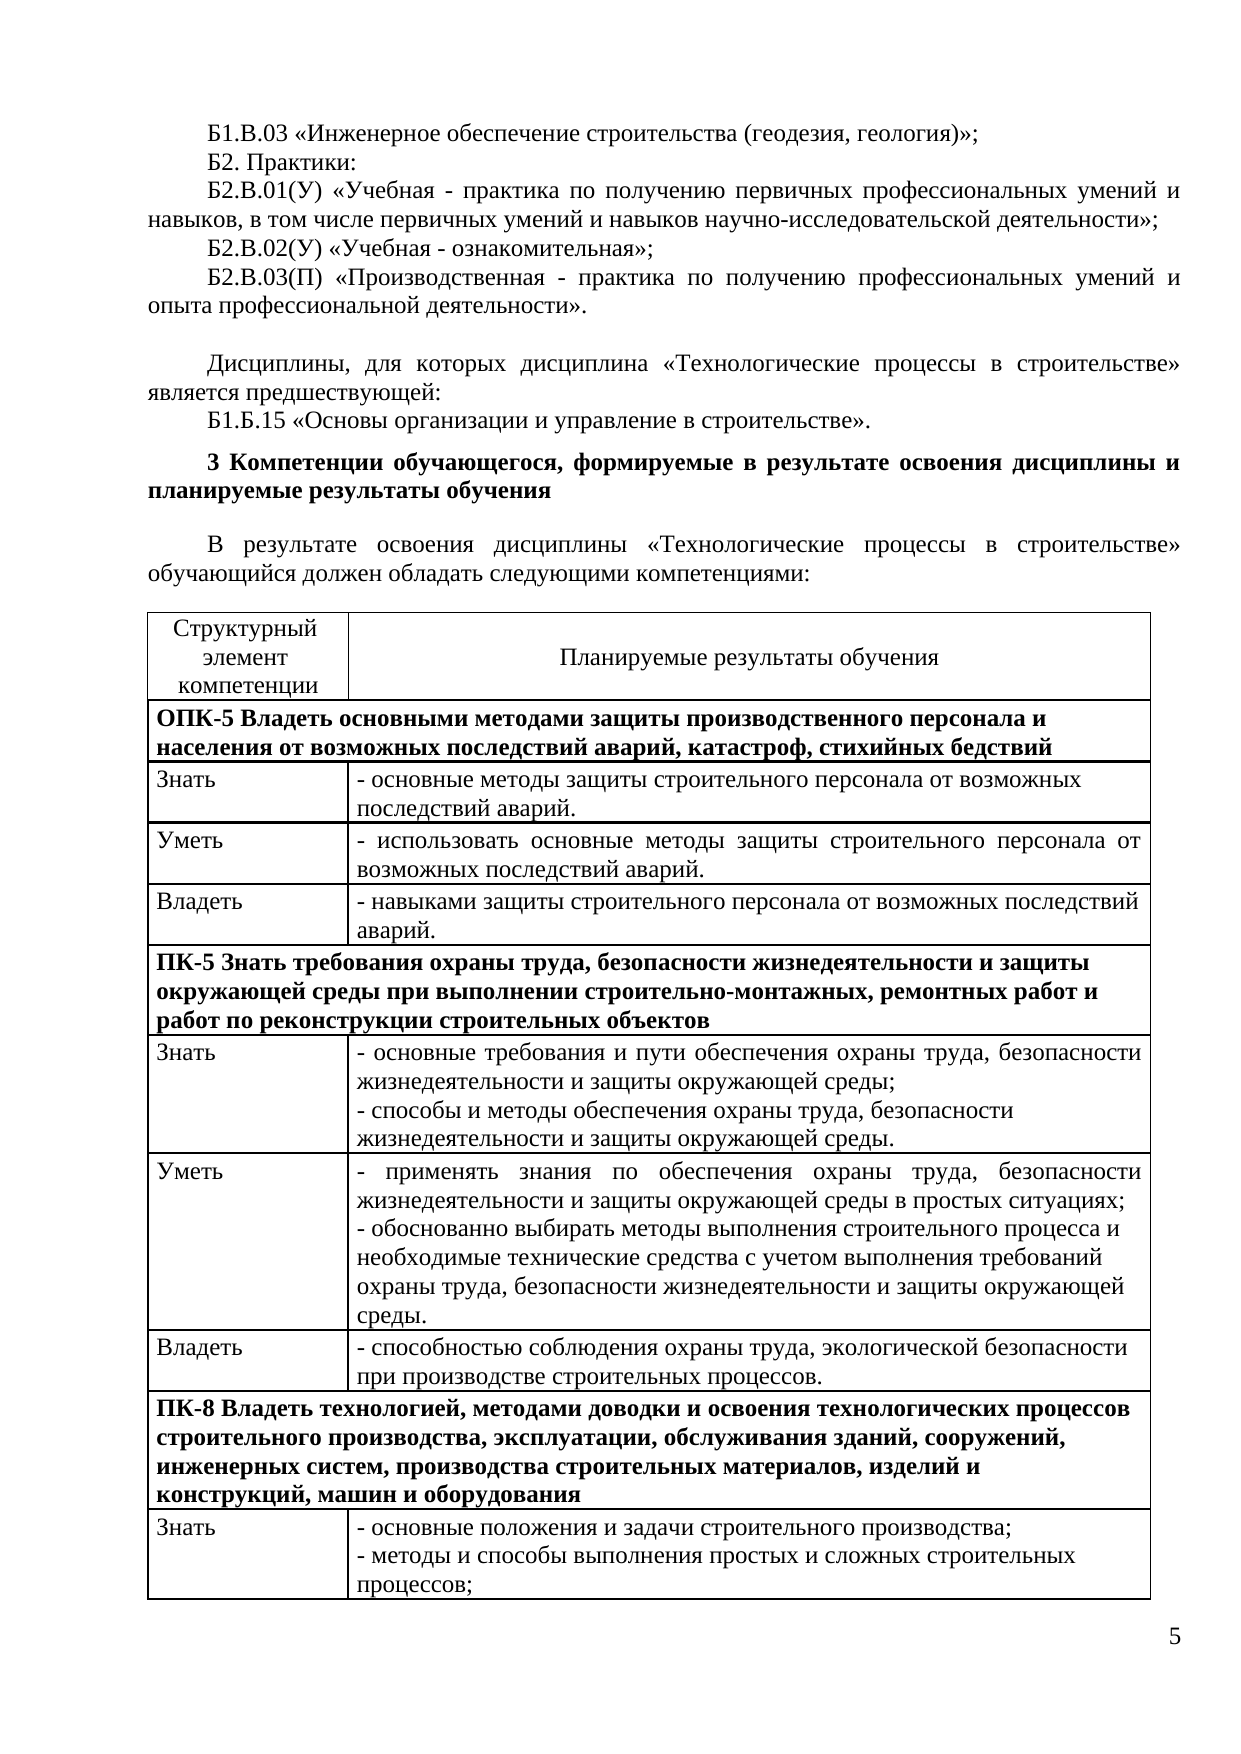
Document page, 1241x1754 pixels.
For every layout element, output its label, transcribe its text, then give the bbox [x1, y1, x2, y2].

table_cell Знать [149, 1510, 347, 1598]
table_cell Знать [149, 763, 347, 821]
table_cell ПК-5 Знать требования охраны труда, безопасности жизнедеятельности и защиты окружающей среды при выполнении строительно-монтажных, ремонтных работ и работ по реконструкции строительных объектов [149, 946, 1150, 1034]
table_cell Знать [149, 1036, 347, 1152]
table_cell Владеть [149, 1331, 347, 1389]
subtitle 3 Компетенции обучающегося, формируемые в результате освоения дисциплины и планируемые результаты обучения [148, 447, 1181, 504]
table_cell - способностью соблюдения охраны труда, экологической безопасности при производстве строительных процессов. [349, 1331, 1150, 1389]
text Б2.В.01(У) «Учебная - практика по получению первичных профессиональных умений и навыков, в том числе первичных умений и навыков научно-исследовательской деятельности»; [148, 176, 1181, 233]
table_header Структурный элемент компетенции [148, 613, 348, 699]
text В результате освоения дисциплины «Технологические процессы в строительстве» обучающийся должен обладать следующими компетенциями: [148, 529, 1181, 587]
text Б2. Практики: [148, 147, 1181, 176]
table_cell Уметь [149, 824, 347, 883]
table_cell - использовать основные методы защиты строительного персонала от возможных последствий аварий. [349, 824, 1150, 883]
table_cell ОПК-5 Владеть основными методами защиты производственного персонала и населения от возможных последствий аварий, катастроф, стихийных бедствий [149, 701, 1150, 760]
table_cell - навыками защиты строительного персонала от возможных последствий аварий. [349, 885, 1150, 944]
table_cell - основные требования и пути обеспечения охраны труда, безопасности жизнедеятельности и защиты окружающей среды; - способы и методы обеспечения охраны труда, безопасности жизнедеятельности и защиты окружающей среды. [349, 1036, 1150, 1152]
table_header Планируемые результаты обучения [349, 613, 1150, 699]
text Дисциплины, для которых дисциплина «Технологические процессы в строительстве» является предшествующей: [148, 348, 1181, 406]
table_cell - применять знания по обеспечения охраны труда, безопасности жизнедеятельности и защиты окружающей среды в простых ситуациях; - обоснованно выбирать методы выполнения строительного процесса и необходимые технические средства с учетом выполнения требований охраны труда, безопасности жизнедеятельности и защиты окружающей среды. [349, 1154, 1150, 1328]
table_cell Уметь [149, 1154, 347, 1328]
table_cell ПК-8 Владеть технологией, методами доводки и освоения технологических процессов строительного производства, эксплуатации, обслуживания зданий, сооружений, инженерных систем, производства строительных материалов, изделий и конструкций, машин и оборудования [149, 1392, 1150, 1508]
table_cell - основные методы защиты строительного персонала от возможных последствий аварий. [349, 763, 1150, 821]
text Б2.В.02(У) «Учебная - ознакомительная»; [148, 233, 1181, 262]
text Б2.В.03(П) «Производственная - практика по получению профессиональных умений и опыта профессиональной деятельности». [148, 262, 1181, 319]
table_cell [349, 1510, 1150, 1598]
text Б1.Б.15 «Основы организации и управление в строительстве». [148, 406, 1181, 434]
table_cell Владеть [149, 885, 347, 944]
text Б1.В.03 «Инженерное обеспечение строительства (геодезия, геология)»; [148, 118, 1181, 147]
